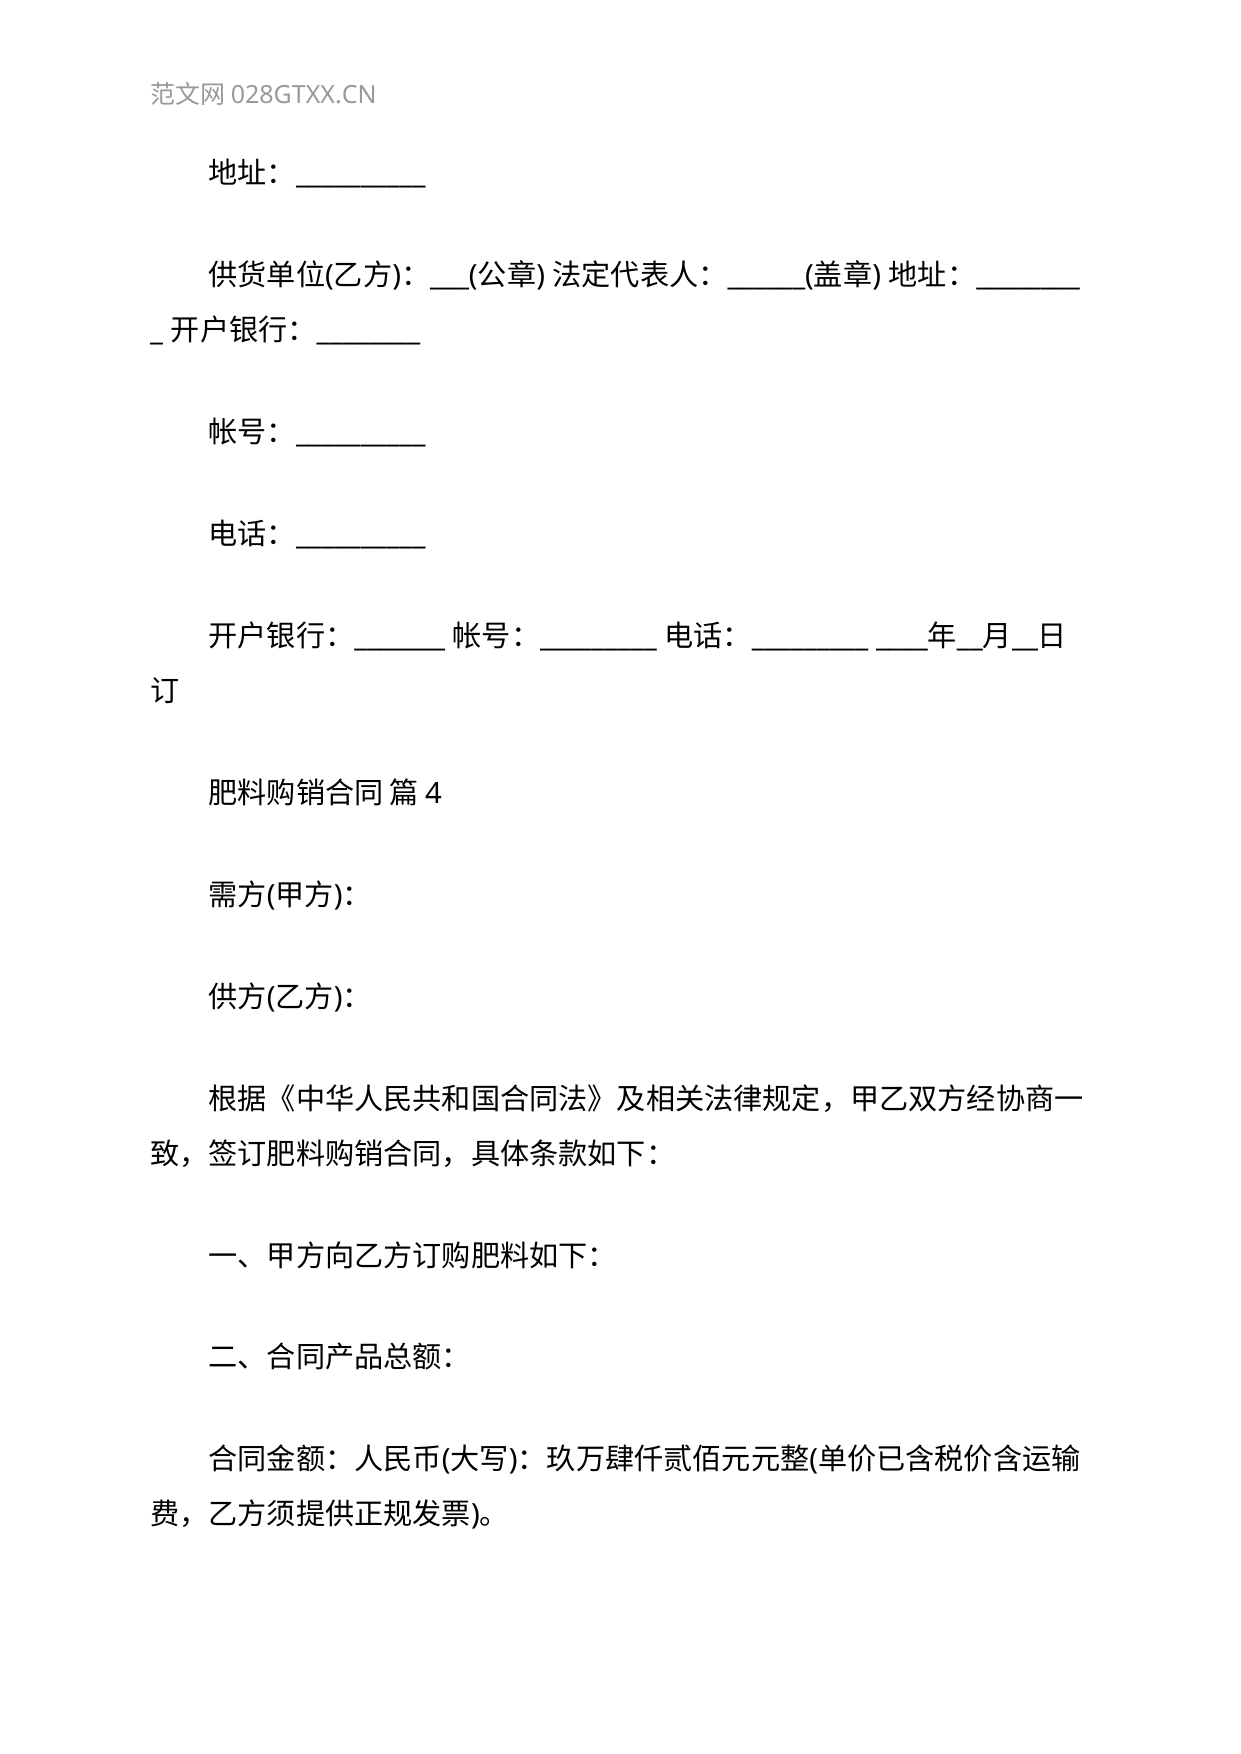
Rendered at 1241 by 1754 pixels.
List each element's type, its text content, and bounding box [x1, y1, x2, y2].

text 供方(乙方)： [150, 974, 1090, 1016]
text 帐号：__________ [150, 409, 1090, 451]
text 电话：__________ [150, 511, 1090, 553]
text 地址：__________ [150, 150, 1090, 192]
text 一、甲方向乙方订购肥料如下： [150, 1232, 1090, 1274]
text 二、合同产品总额： [150, 1334, 1090, 1376]
text 供货单位(乙方)：___(公章) 法定代表人：______(盖章) 地址：_________ 开户银行：________ [150, 252, 1090, 349]
text 肥料购销合同 篇4 [150, 770, 1090, 812]
text 合同金额：人民币(大写)：玖万肆仟贰佰元元整(单价已含税价含运输费，乙方须提供正规发票)。 [150, 1436, 1090, 1533]
text 需方(甲方)： [150, 872, 1090, 914]
text 开户银行：_______ 帐号：_________ 电话：_________ ____年__月__日订 [150, 613, 1090, 710]
text 根据《中华人民共和国合同法》及相关法律规定，甲乙双方经协商一致，签订肥料购销合同，具体条款如下： [150, 1076, 1090, 1173]
